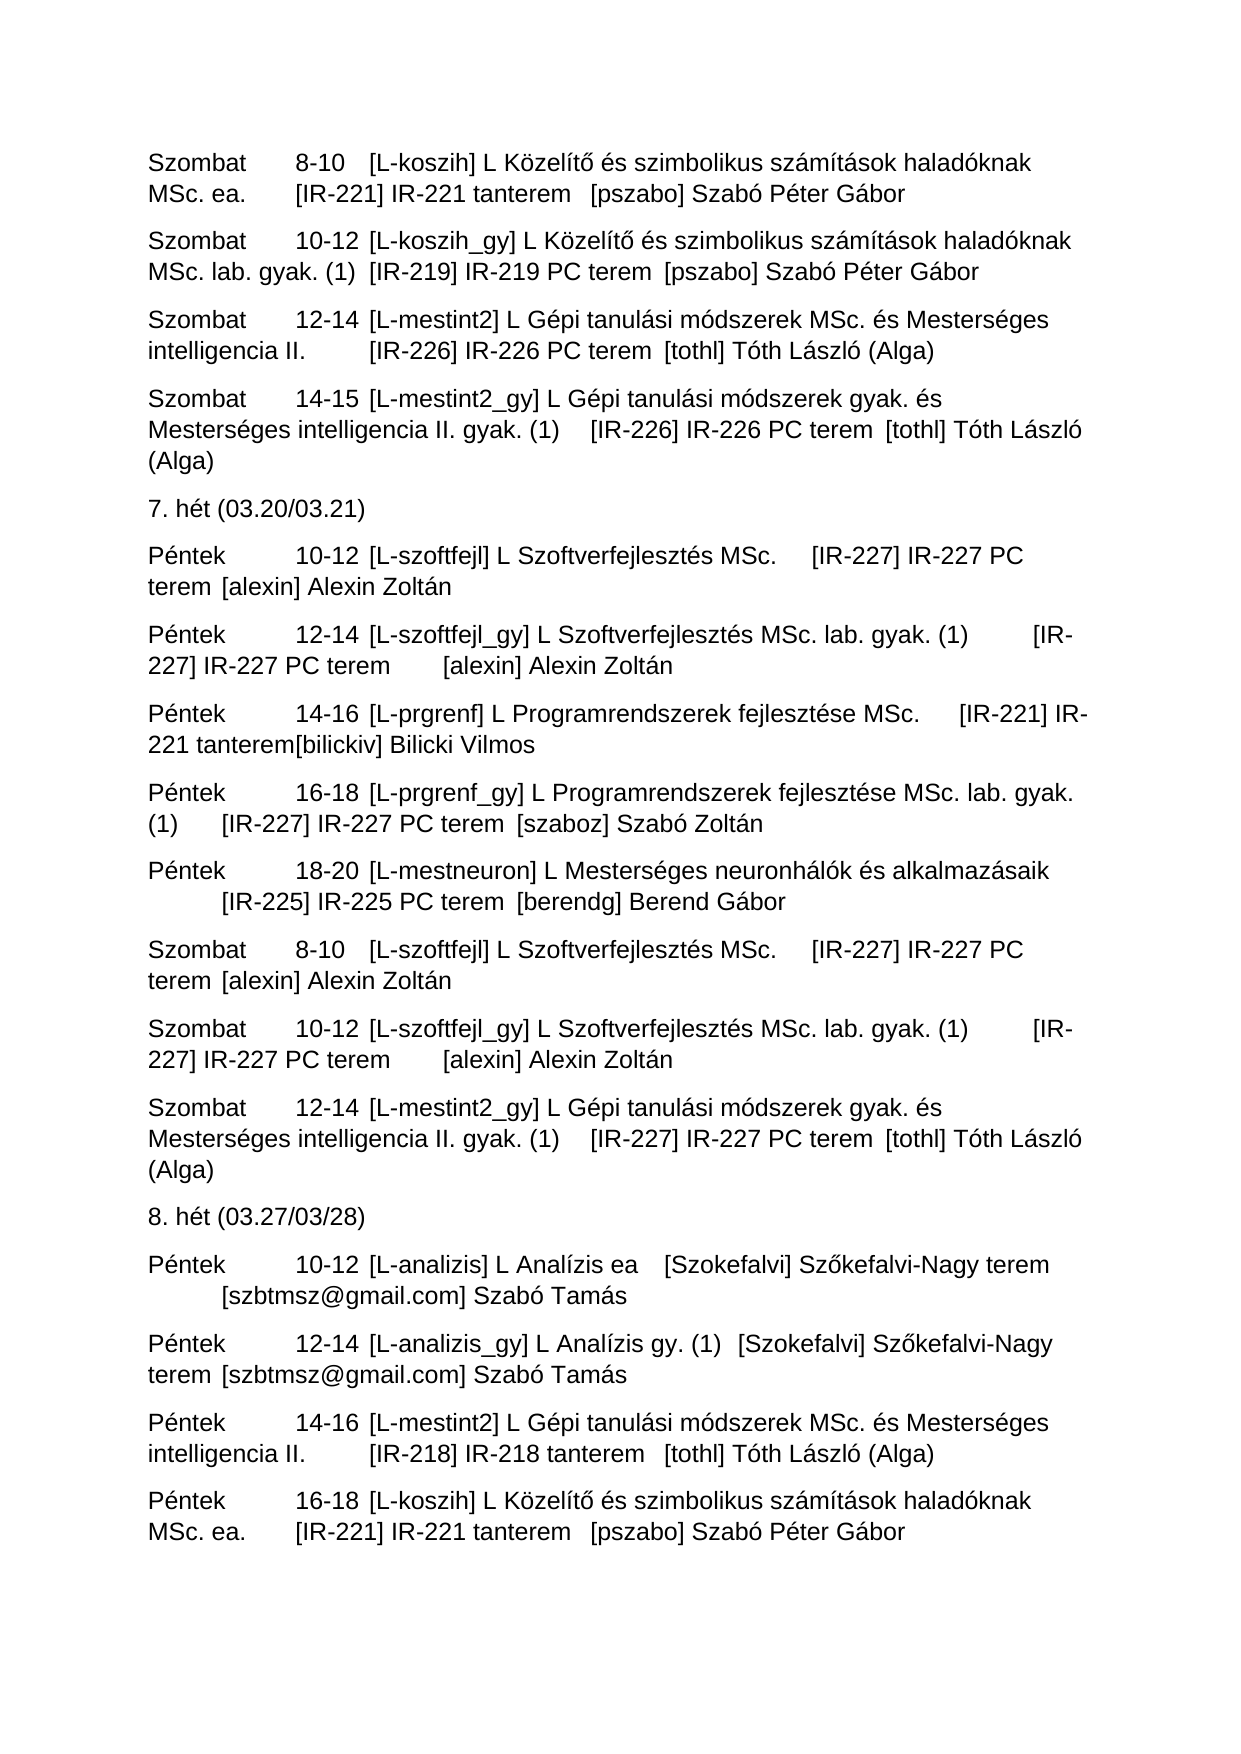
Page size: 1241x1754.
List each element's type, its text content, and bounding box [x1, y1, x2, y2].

text Szombat 8-10 [L-szoftfejl] L Szoftverfejlesztés MSc. [IR-227] IR-227 PC terem [alexin] Alexin Zoltán [148, 935, 1093, 995]
text Péntek 16-18 [L-koszih] L Közelítő és szimbolikus számítások haladóknak MSc. ea. [IR-221] IR-221 tanterem [pszabo] Szabó Péter Gábor [148, 1486, 1093, 1546]
text Szombat 12-14 [L-mestint2] L Gépi tanulási módszerek MSc. és Mesterséges intelligencia II. [IR-226] IR-226 PC terem [tothl] Tóth László (Alga) [148, 305, 1093, 365]
text Péntek 14-16 [L-prgrenf] L Programrendszerek fejlesztése MSc. [IR-221] IR-221 tanterem [bilickiv] Bilicki Vilmos [148, 699, 1093, 759]
text Péntek 14-16 [L-mestint2] L Gépi tanulási módszerek MSc. és Mesterséges intelligencia II. [IR-218] IR-218 tanterem [tothl] Tóth László (Alga) [148, 1408, 1093, 1467]
text Szombat 8-10 [L-koszih] L Közelítő és szimbolikus számítások haladóknak MSc. ea. [IR-221] IR-221 tanterem [pszabo] Szabó Péter Gábor [148, 148, 1093, 207]
text Péntek 18-20 [L-mestneuron] L Mesterséges neuronhálók és alkalmazásaik [IR-225] IR-225 PC terem [berendg] Berend Gábor [148, 856, 1093, 916]
text Szombat 14-15 [L-mestint2_gy] L Gépi tanulási módszerek gyak. és Mesterséges intelligencia II. gyak. (1) [IR-226] IR-226 PC terem [tothl] Tóth László (Alga) [148, 384, 1093, 475]
text Péntek 12-14 [L-szoftfejl_gy] L Szoftverfejlesztés MSc. lab. gyak. (1) [IR-227] IR-227 PC terem [alexin] Alexin Zoltán [148, 620, 1093, 680]
text Szombat 10-12 [L-szoftfejl_gy] L Szoftverfejlesztés MSc. lab. gyak. (1) [IR-227] IR-227 PC terem [alexin] Alexin Zoltán [148, 1014, 1093, 1074]
text Szombat 12-14 [L-mestint2_gy] L Gépi tanulási módszerek gyak. és Mesterséges intelligencia II. gyak. (1) [IR-227] IR-227 PC terem [tothl] Tóth László (Alga) [148, 1093, 1093, 1183]
text 7. hét (03.20/03.21) [148, 494, 1093, 522]
text Péntek 10-12 [L-analizis] L Analízis ea [Szokefalvi] Szőkefalvi-Nagy terem [szbtmsz@gmail.com] Szabó Tamás [148, 1250, 1093, 1310]
text Péntek 12-14 [L-analizis_gy] L Analízis gy. (1) [Szokefalvi] Szőkefalvi-Nagy terem [szbtmsz@gmail.com] Szabó Tamás [148, 1329, 1093, 1389]
text Szombat 10-12 [L-koszih_gy] L Közelítő és szimbolikus számítások haladóknak MSc. lab. gyak. (1) [IR-219] IR-219 PC terem [pszabo] Szabó Péter Gábor [148, 226, 1093, 286]
text 8. hét (03.27/03/28) [148, 1202, 1093, 1231]
text Péntek 16-18 [L-prgrenf_gy] L Programrendszerek fejlesztése MSc. lab. gyak. (1) [IR-227] IR-227 PC terem [szaboz] Szabó Zoltán [148, 778, 1093, 837]
text Péntek 10-12 [L-szoftfejl] L Szoftverfejlesztés MSc. [IR-227] IR-227 PC terem [alexin] Alexin Zoltán [148, 541, 1093, 601]
